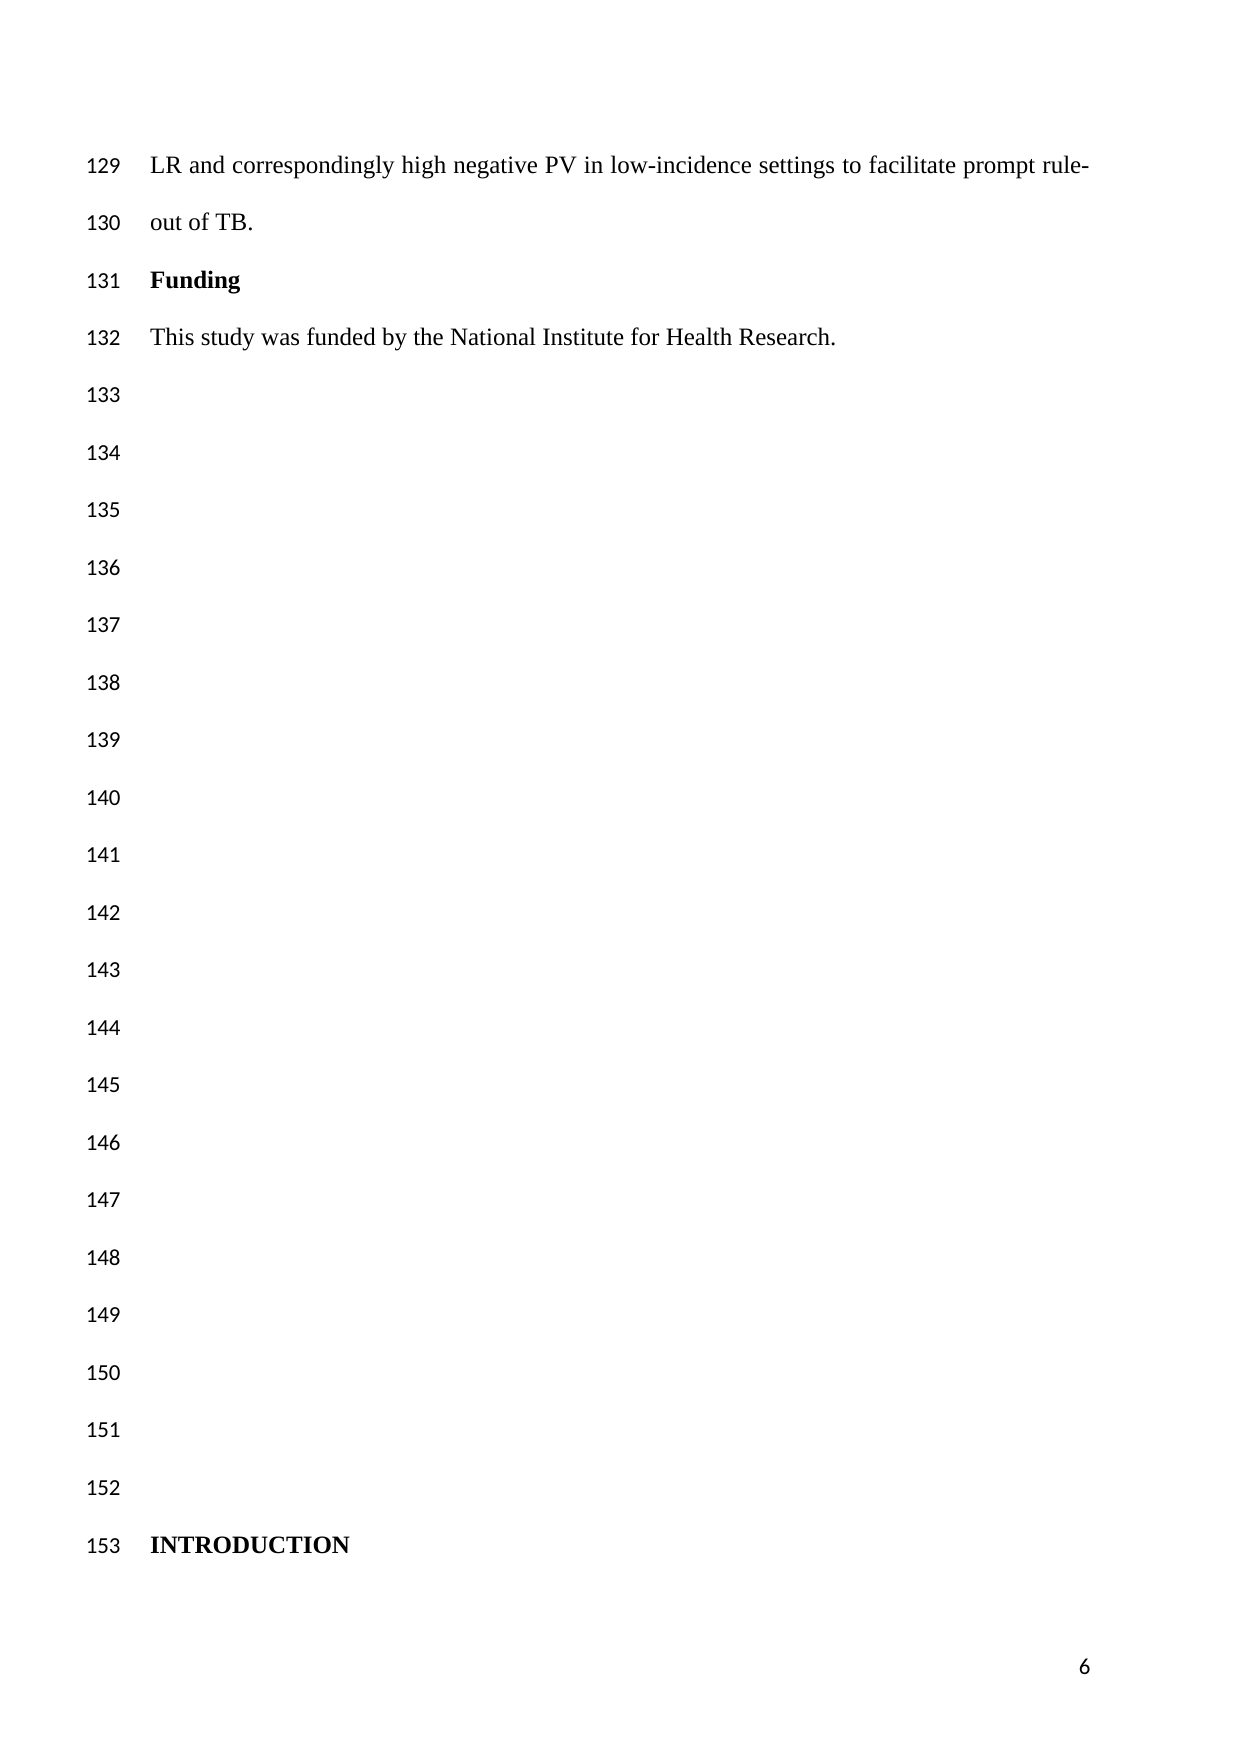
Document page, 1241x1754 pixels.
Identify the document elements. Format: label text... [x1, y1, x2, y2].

text INTRODUCTION [150, 1530, 1090, 1559]
text Funding [150, 265, 1090, 294]
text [150, 150, 1090, 236]
text This study was funded by the National Institute for Health Research. [150, 322, 1090, 351]
